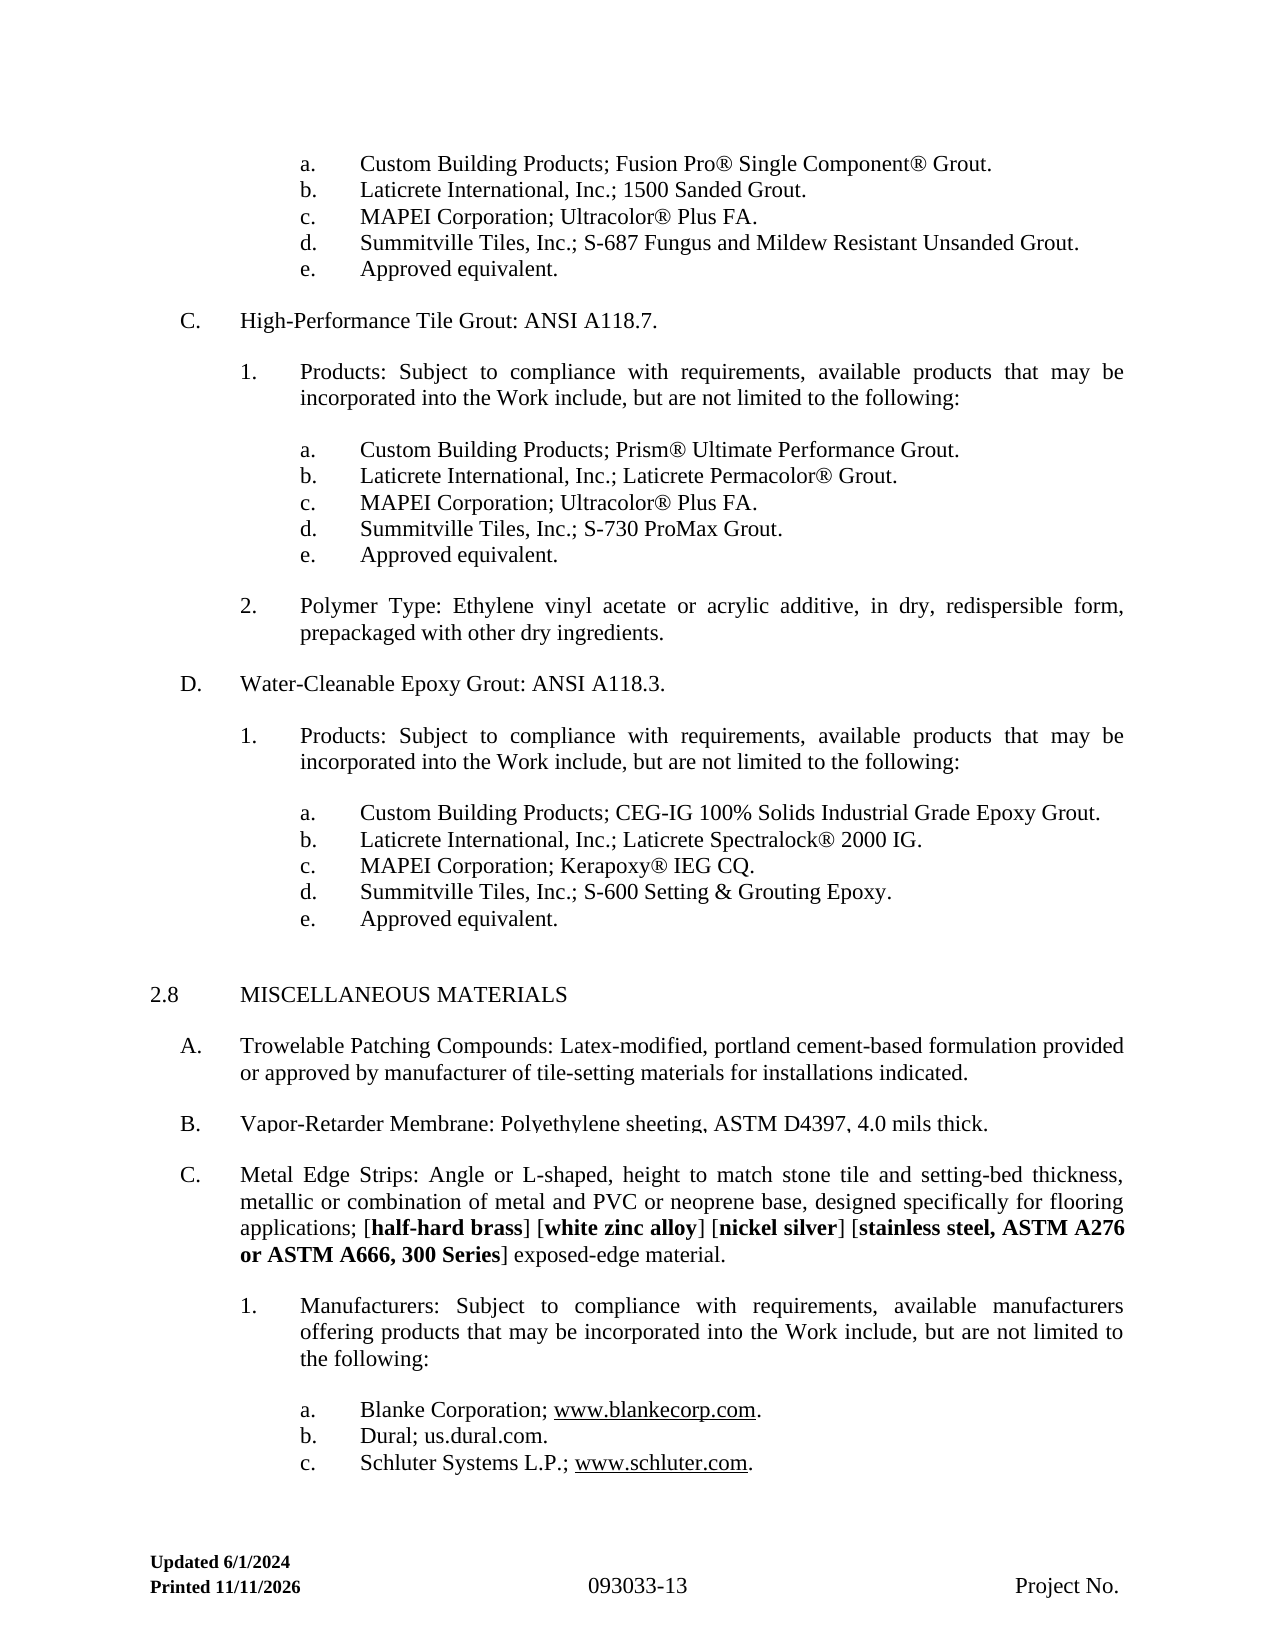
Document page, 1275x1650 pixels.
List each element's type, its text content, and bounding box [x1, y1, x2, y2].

text Approved equivalent. [300, 255, 1125, 282]
text Dural; us.dural.com. [300, 1422, 1125, 1449]
text MAPEI Corporation; Kerapoxy® IEG CQ. [300, 852, 1125, 878]
text MAPEI Corporation; Ultracolor® Plus FA. [300, 488, 1125, 515]
text Schluter Systems L.P.; www.schluter.com. [300, 1449, 1125, 1475]
text Metal Edge Strips: Angle or L-shaped, height to match stone tile and setting-bed thickness, metallic or combination of metal and PVC or neoprene base, designed specifically for flooring applications; [half-hard brass] [white zinc alloy] [nickel silver] [stainless steel, ASTM A276 or ASTM A666, 300 Series] exposed-edge material. [180, 1162, 1125, 1267]
text Summitville Tiles, Inc.; S-600 Setting & Grouting Epoxy. [300, 878, 1125, 905]
text Custom Building Products; Fusion Pro® Single Component® Grout. [300, 150, 1125, 176]
text High-Performance Tile Grout: ANSI A118.7. [180, 307, 1125, 333]
text Trowelable Patching Compounds: Latex-modified, portland cement-based formulation provided or approved by manufacturer of tile-setting materials for installations indicated. [180, 1032, 1125, 1085]
text Vapor-Retarder Membrane: Polyethylene sheeting, ASTM D4397, 4.0 mils thick. [180, 1110, 1125, 1133]
text Custom Building Products; Prism® Ultimate Performance Grout. [300, 436, 1125, 462]
text Laticrete International, Inc.; Laticrete Permacolor® Grout. [300, 462, 1125, 488]
text MISCELLANEOUS MATERIALS [150, 981, 1125, 1003]
text Approved equivalent. [300, 905, 1125, 931]
text Blanke Corporation; www.blankecorp.com. [300, 1396, 1125, 1422]
text Approved equivalent. [300, 541, 1125, 568]
text Water-Cleanable Epoxy Grout: ANSI A118.3. [180, 670, 1125, 697]
text Summitville Tiles, Inc.; S-730 ProMax Grout. [300, 515, 1125, 541]
text Custom Building Products; CEG-IG 100% Solids Industrial Grade Epoxy Grout. [300, 799, 1125, 826]
text Laticrete International, Inc.; Laticrete Spectralock® 2000 IG. [300, 826, 1125, 852]
text Laticrete International, Inc.; 1500 Sanded Grout. [300, 176, 1125, 203]
text Summitville Tiles, Inc.; S-687 Fungus and Mildew Resistant Unsanded Grout. [300, 229, 1125, 255]
text MAPEI Corporation; Ultracolor® Plus FA. [300, 203, 1125, 229]
text Manufacturers: Subject to compliance with requirements, available manufacturers offering products that may be incorporated into the Work include, but are not limited to the following: [240, 1292, 1125, 1371]
text Polymer Type: Ethylene vinyl acetate or acrylic additive, in dry, redispersible form, prepackaged with other dry ingredients. [240, 593, 1125, 645]
